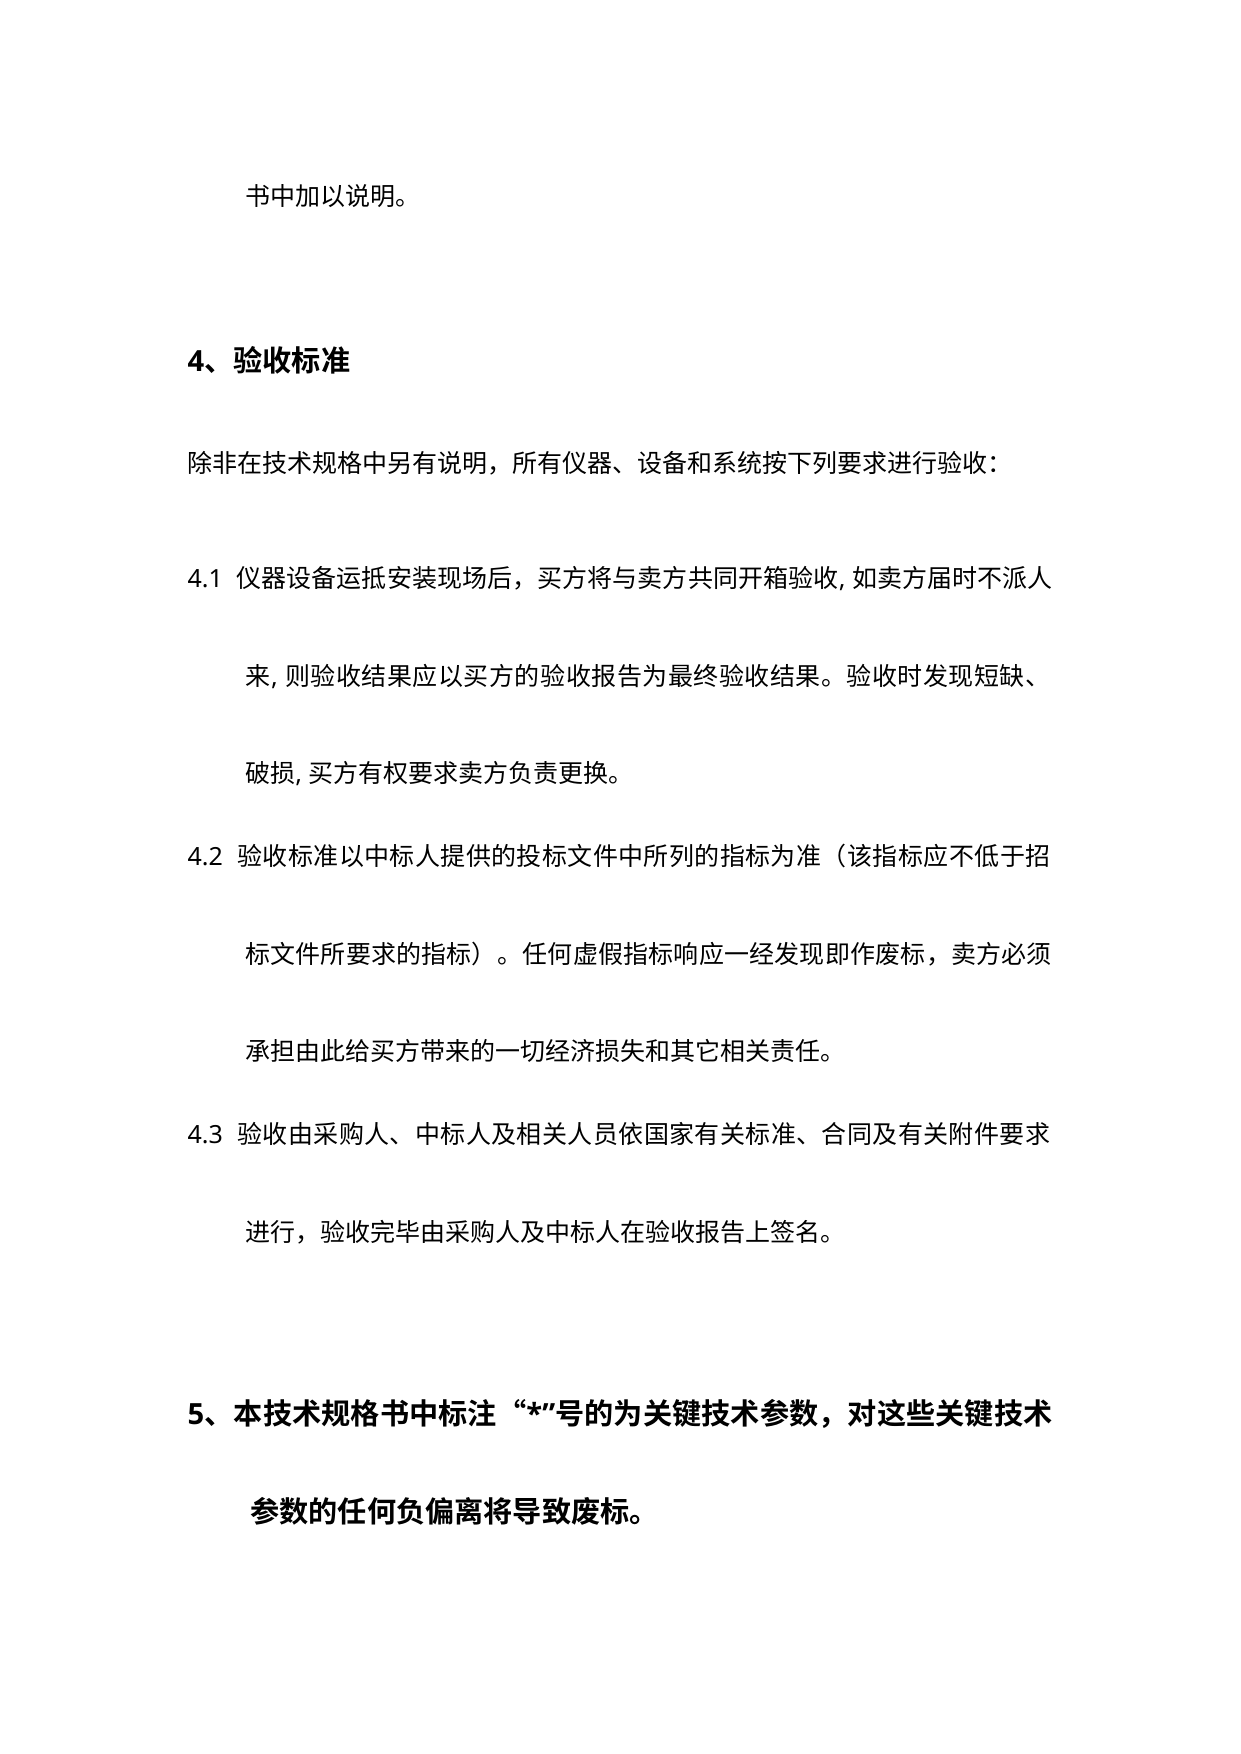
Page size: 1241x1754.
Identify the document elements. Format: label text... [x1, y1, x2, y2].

text 除非在技术规格中另有说明，所有仪器、设备和系统按下列要求进行验收： [187, 429, 1053, 494]
text 4、验收标准 [187, 326, 1053, 391]
text 4.2 验收标准以中标人提供的投标文件中所列的指标为准（该指标应不低于招标文件所要求的指标）。任何虚假指标响应一经发现即作废标，卖方必须承担由此给买方带来的一切经济损失和其它相关责任。 [187, 822, 1053, 1082]
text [187, 162, 1053, 227]
text 4.3 验收由采购人、中标人及相关人员依国家有关标准、合同及有关附件要求进行，验收完毕由采购人及中标人在验收报告上签名。 [187, 1101, 1053, 1263]
text 4.1 仪器设备运抵安装现场后，买方将与卖方共同开箱验收, 如卖方届时不派人来, 则验收结果应以买方的验收报告为最终验收结果。验收时发现短缺、破损, 买方有权要求卖方负责更换。 [187, 544, 1053, 804]
text 5、本技术规格书中标注“*”号的为关键技术参数，对这些关键技术参数的任何负偏离将导致废标。 [187, 1379, 1053, 1542]
